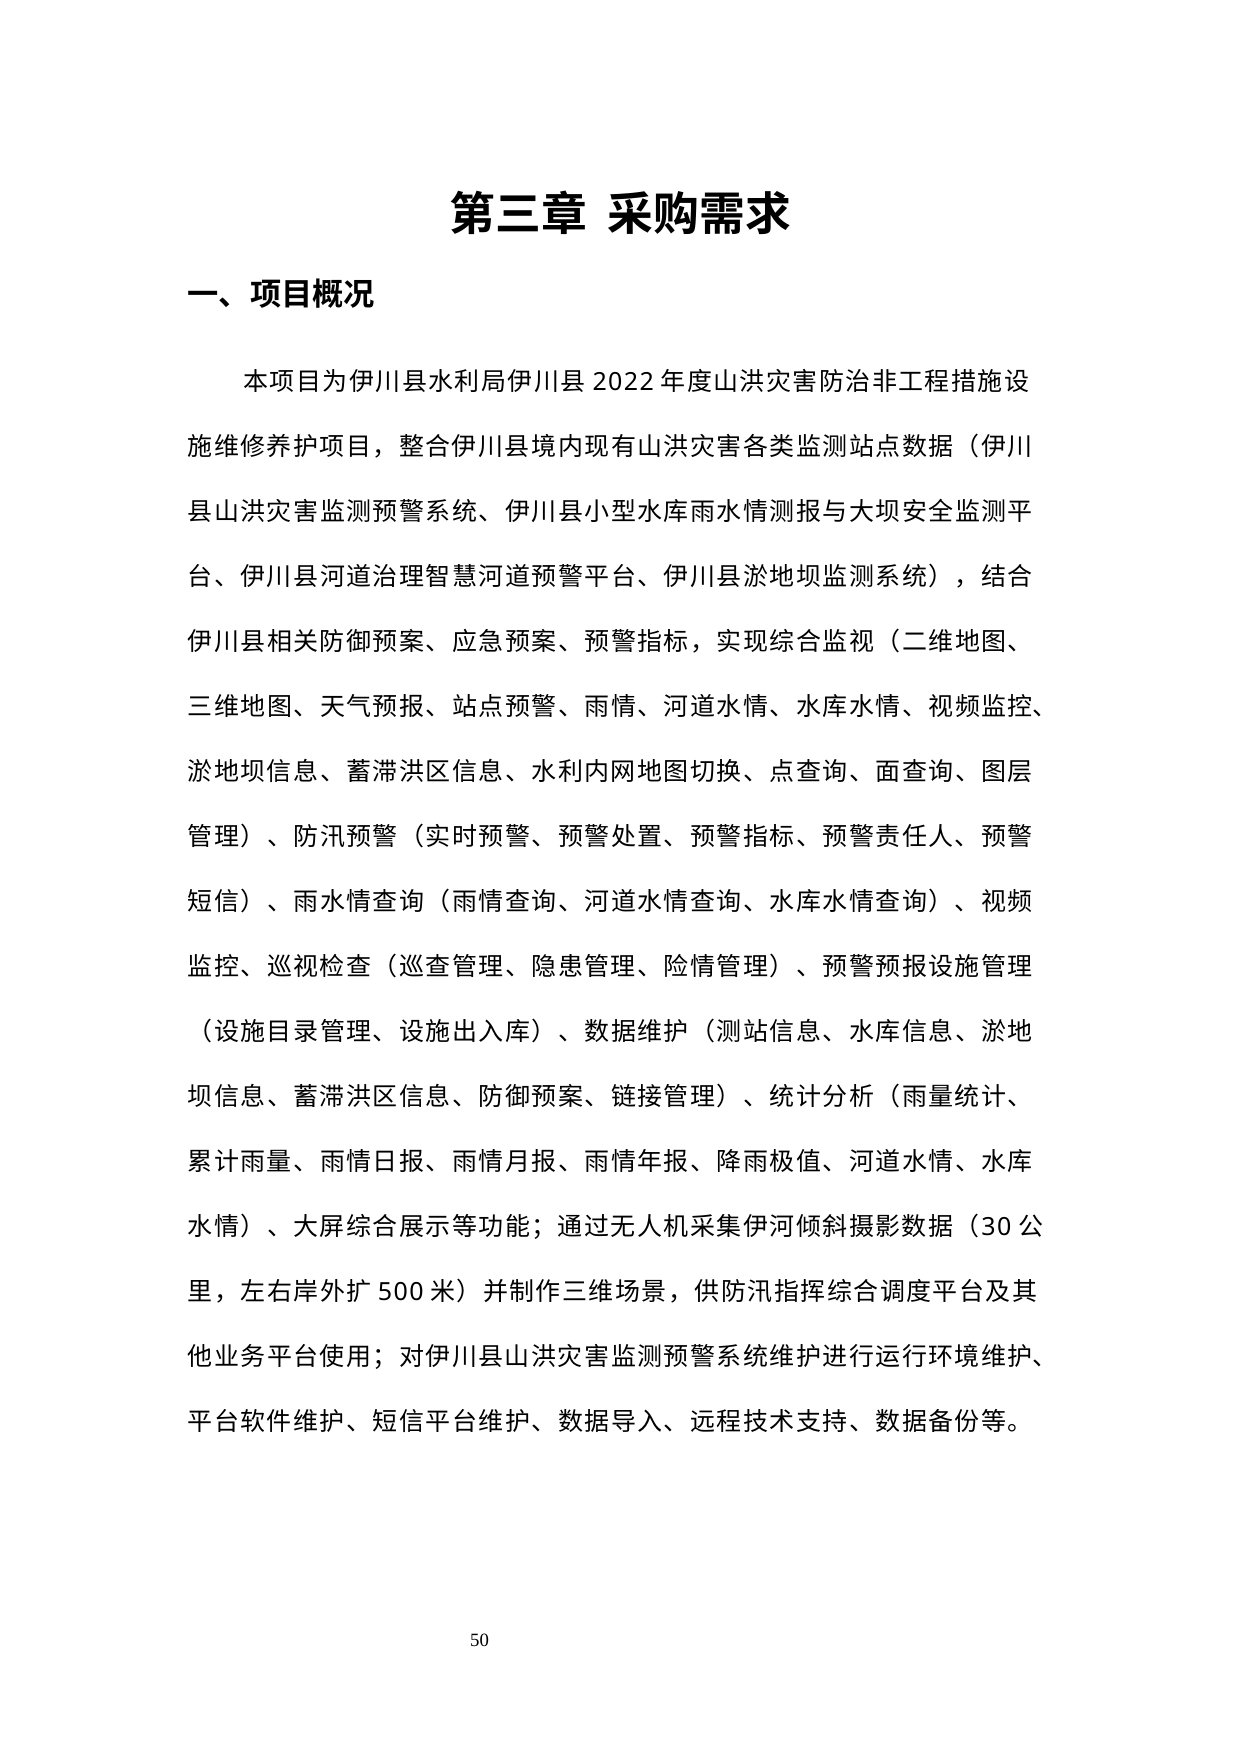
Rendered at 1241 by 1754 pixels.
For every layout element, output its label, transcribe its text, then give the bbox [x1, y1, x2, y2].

text 本项目为伊川县水利局伊川县2022年度山洪灾害防治非工程措施设施维修养护项目，整合伊川县境内现有山洪灾害各类监测站点数据（伊川县山洪灾害监测预警系统、伊川县小型水库雨水情测报与大坝安全监测平台、伊川县河道治理智慧河道预警平台、伊川县淤地坝监测系统），结合伊川县相关防御预案、应急预案、预警指标，实现综合监视（二维地图、三维地图、天气预报、站点预警、雨情、河道水情、水库水情、视频监控、淤地坝信息、蓄滞洪区信息、水利内网地图切换、点查询、面查询、图层管理）、防汛预警（实时预警、预警处置、预警指标、预警责任人、预警短信）、雨水情查询（雨情查询、河道水情查询、水库水情查询）、视频监控、巡视检查（巡查管理、隐患管理、险情管理）、预警预报设施管理（设施目录管理、设施出入库）、数据维护（测站信息、水库信息、淤地坝信息、蓄滞洪区信息、防御预案、链接管理）、统计分析（雨量统计、累计雨量、雨情日报、雨情月报、雨情年报、降雨极值、河道水情、水库水情）、大屏综合展示等功能；通过无人机采集伊河倾斜摄影数据（30公里，左右岸外扩500米）并制作三维场景，供防汛指挥综合调度平台及其他业务平台使用；对伊川县山洪灾害监测预警系统维护进行运行环境维护、平台软件维护、短信平台维护、数据导入、远程技术支持、数据备份等。 [187, 347, 1053, 1452]
text 第三章 采购需求 [187, 162, 1053, 259]
text 一、项目概况 [187, 259, 1053, 324]
